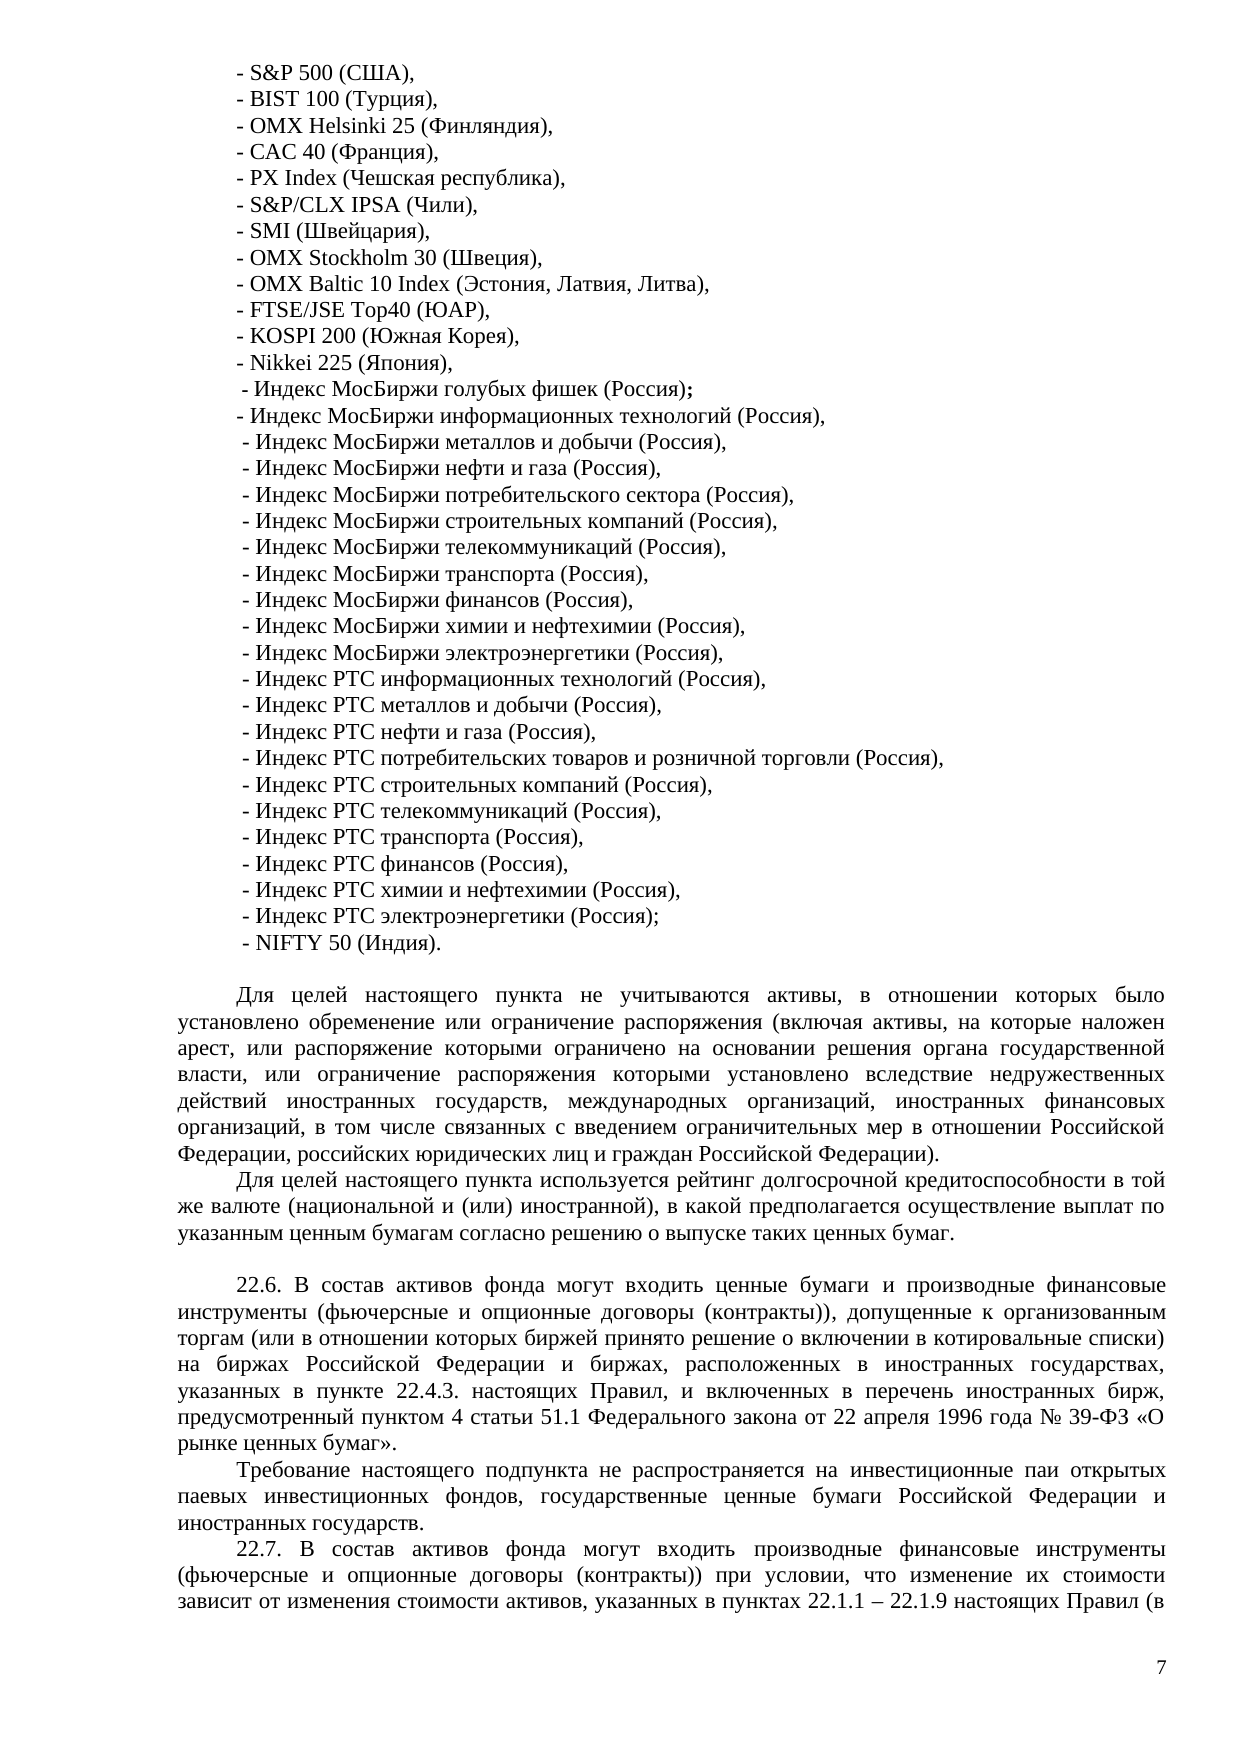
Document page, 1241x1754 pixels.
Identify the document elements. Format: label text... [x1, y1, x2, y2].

text - Индекс МосБиржи транспорта (Россия), [177, 560, 1167, 586]
text - Индекс РТС потребительских товаров и розничной торговли (Россия), [177, 744, 1167, 771]
text - Индекс МосБиржи химии и нефтехимии (Россия), [177, 612, 1167, 639]
text - S&P 500 (США), [177, 59, 1167, 85]
text - Индекс РТС телекоммуникаций (Россия), [177, 797, 1167, 823]
text - NIFTY 50 (Индия). [177, 929, 1167, 955]
text - Индекс МосБиржи нефти и газа (Россия), [177, 454, 1167, 481]
text - Индекс МосБиржи потребительского сектора (Россия), [177, 481, 1167, 507]
text - Индекс РТС финансов (Россия), [177, 850, 1167, 876]
text - Индекс МосБиржи финансов (Россия), [177, 586, 1167, 612]
text Требование настоящего подпункта не распространяется на инвестиционные паи открытых паевых инвестиционных фондов, государственные ценные бумаги Российской Федерации и иностранных государств. [177, 1456, 1167, 1535]
text Для целей настоящего пункта не учитываются активы, в отношении которых было установлено обременение или ограничение распоряжения (включая активы, на которые наложен арест, или распоряжение которыми ограничено на основании решения органа государственной власти, или ограничение распоряжения которыми установлено вследствие недружественных действий иностранных государств, международных организаций, иностранных финансовых организаций, в том числе связанных с введением ограничительных мер в отношении Российской Федерации, российских юридических лиц и граждан Российской Федерации). [177, 981, 1167, 1166]
text - Индекс РТС химии и нефтехимии (Россия), [177, 876, 1167, 902]
text - Индекс МосБиржи информационных технологий (Россия), [177, 402, 1167, 428]
text 22.6. В состав активов фонда могут входить ценные бумаги и производные финансовые инструменты (фьючерсные и опционные договоры (контракты)), допущенные к организованным торгам (или в отношении которых биржей принято решение о включении в котировальные списки) на биржах Российской Федерации и биржах, расположенных в иностранных государствах, указанных в пункте 22.4.3. настоящих Правил, и включенных в перечень иностранных бирж, предусмотренный пунктом 4 статьи 51.1 Федерального закона от 22 апреля 1996 года № 39-ФЗ «О рынке ценных бумаг». [177, 1271, 1167, 1456]
text Для целей настоящего пункта используется рейтинг долгосрочной кредитоспособности в той же валюте (национальной и (или) иностранной), в какой предполагается осуществление выплат по указанным ценным бумагам согласно решению о выпуске таких ценных бумаг. [177, 1166, 1167, 1245]
text - Индекс МосБиржи голубых фишек (Россия); [177, 375, 1167, 402]
text - OMX Stockholm 30 (Швеция), [177, 243, 1167, 270]
text - Индекс РТС нефти и газа (Россия), [177, 718, 1167, 744]
text - Индекс РТС металлов и добычи (Россия), [177, 692, 1167, 718]
text - Индекс РТС строительных компаний (Россия), [177, 771, 1167, 797]
text - S&P/CLX IPSA (Чили), [177, 191, 1167, 217]
text - Индекс РТС электроэнергетики (Россия); [177, 902, 1167, 929]
text - BIST 100 (Турция), [177, 85, 1167, 112]
text - FTSE/JSE Top40 (ЮАР), [177, 296, 1167, 323]
text - Индекс МосБиржи строительных компаний (Россия), [177, 507, 1167, 533]
text - OMX Helsinki 25 (Финляндия), [177, 112, 1167, 138]
text - Индекс РТС информационных технологий (Россия), [177, 665, 1167, 692]
text - CAC 40 (Франция), [177, 138, 1167, 164]
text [177, 1535, 1167, 1614]
text - PX Index (Чешская республика), [177, 164, 1167, 191]
text - Nikkei 225 (Япония), [177, 349, 1167, 375]
text - Индекс МосБиржи металлов и добычи (Россия), [177, 428, 1167, 454]
text - SMI (Швейцария), [177, 217, 1167, 243]
text - OMX Baltic 10 Index (Эстония, Латвия, Литва), [177, 270, 1167, 296]
text - Индекс РТС транспорта (Россия), [177, 823, 1167, 850]
text - Индекс МосБиржи телекоммуникаций (Россия), [177, 533, 1167, 560]
text - Индекс МосБиржи электроэнергетики (Россия), [177, 639, 1167, 665]
text - KOSPI 200 (Южная Корея), [177, 323, 1167, 349]
